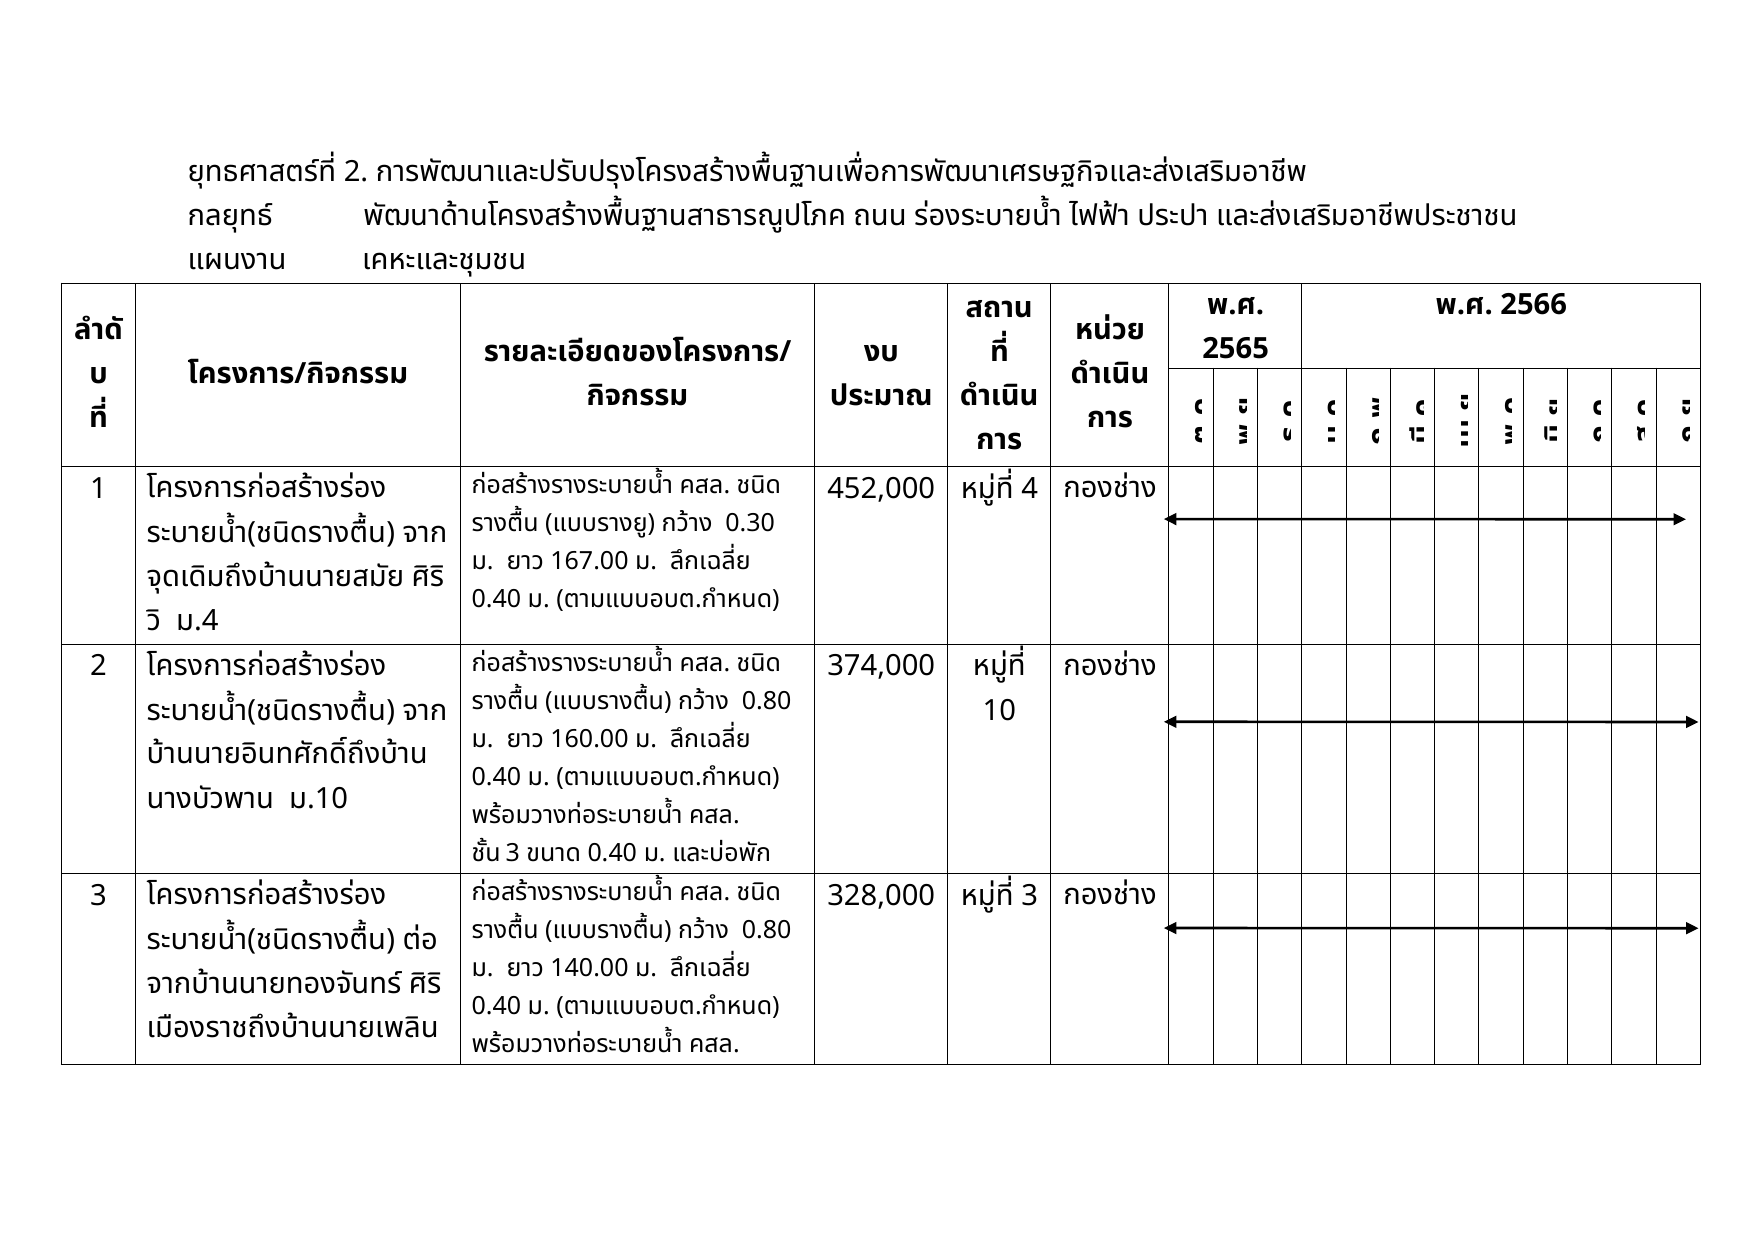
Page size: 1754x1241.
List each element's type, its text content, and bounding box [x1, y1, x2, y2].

table_cell [1169, 645, 1213, 720]
table_cell [1435, 521, 1478, 644]
table_cell [1169, 467, 1213, 517]
table_cell [1524, 724, 1567, 873]
table_cell [1524, 467, 1567, 517]
table_header โครงการ/กิจกรรม [136, 284, 460, 466]
table_cell 3 [62, 874, 135, 1064]
table_cell [1347, 467, 1390, 517]
table_cell มิ.ย. [1524, 369, 1567, 466]
table_cell [1391, 930, 1434, 1064]
table_cell [1302, 521, 1346, 644]
table_cell 328,000 [815, 874, 947, 1064]
table_cell [1214, 724, 1257, 873]
table_cell [1435, 930, 1478, 1064]
table_cell [1347, 874, 1390, 926]
table_cell ม.ค. [1302, 369, 1346, 466]
table_header หน่วยดำเนินการ [1051, 284, 1168, 466]
table_cell ก่อสร้างรางระบายน้ำ คสล. ชนิดรางตื้น (แบบรางตื้น) กว้าง 0.80 ม. ยาว 160.00 ม. ลึกเฉลี่ย 0.40 ม. (ตามแบบอบต.กำหนด) พร้อมวางท่อระบายน้ำ คสล. ชั้น3 ขนาด 0.40 ม. และบ่อพัก [461, 645, 814, 873]
table_cell [1568, 930, 1611, 1064]
table_cell [1169, 521, 1213, 644]
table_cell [136, 874, 460, 1064]
table_cell [1524, 645, 1567, 720]
table_cell โครงการก่อสร้างร่องระบายน้ำ(ชนิดรางตื้น) จากบ้านนายอินทศักดิ์ถึงบ้านนางบัวพาน ม.10 [136, 645, 460, 873]
table_cell [1568, 874, 1611, 926]
table_cell [1435, 874, 1478, 926]
table_cell [1612, 724, 1656, 873]
table_cell [1568, 645, 1611, 720]
table_header พ.ศ. 2566 [1302, 284, 1700, 367]
table_cell ธ.ค. [1258, 369, 1301, 466]
table_cell [1435, 724, 1478, 873]
table_cell [1479, 930, 1523, 1064]
table_cell [1479, 467, 1523, 517]
table_cell [1302, 467, 1346, 517]
table_header งบประมาณ [815, 284, 947, 466]
table_cell [1391, 645, 1434, 720]
table_header สถานที่ดำเนินการ [948, 284, 1050, 466]
table_cell [1657, 467, 1700, 644]
table_cell [1169, 874, 1213, 926]
table_cell ก่อสร้างรางระบายน้ำ คสล. ชนิดรางตื้น (แบบรางยู) กว้าง 0.30 ม. ยาว 167.00 ม. ลึกเฉลี่ย 0.40 ม. (ตามแบบอบต.กำหนด) [461, 467, 814, 644]
table_cell หมู่ที่ 4 [948, 467, 1050, 644]
table_cell [1391, 521, 1434, 644]
table_cell 2 [62, 645, 135, 873]
table_cell [1169, 724, 1213, 873]
table_cell [1302, 930, 1346, 1064]
table_cell ก.ค. [1568, 369, 1611, 466]
text แผนงาน เคหะและชุมชน [187, 238, 1604, 282]
table_cell [1302, 874, 1346, 926]
table_cell 452,000 [815, 467, 947, 644]
table_cell [1169, 930, 1213, 1064]
table_header ลำดับ ที่ [62, 284, 135, 466]
table_cell [1612, 645, 1656, 720]
table_cell [1302, 645, 1346, 720]
table_cell [1258, 930, 1301, 1064]
table_cell หมู่ที่ 3 [948, 874, 1050, 1064]
table_cell [1302, 724, 1346, 873]
table_cell กองช่าง [1051, 645, 1168, 873]
table_cell [1524, 930, 1567, 1064]
table_header พ.ศ. 2565 [1169, 284, 1301, 367]
table_cell [1214, 645, 1257, 720]
table_cell [1258, 874, 1301, 926]
table_cell [1435, 467, 1478, 517]
table_cell [1479, 724, 1523, 873]
text กลยุทธ์ พัฒนาด้านโครงสร้างพื้นฐานสาธารณูปโภค ถนน ร่องระบายน้ำ ไฟฟ้า ประปา และส่งเสริมอาชีพประชาชน [187, 194, 1604, 238]
table_cell [1657, 645, 1700, 873]
table_cell [1479, 521, 1523, 644]
table_cell [1391, 874, 1434, 926]
table_cell [1612, 521, 1656, 644]
table_cell [1391, 467, 1434, 517]
table_cell มี.ค. [1391, 369, 1434, 466]
table_cell [1258, 724, 1301, 873]
table_cell [1524, 874, 1567, 926]
table_cell หมู่ที่ 10 [948, 645, 1050, 873]
table_cell [1347, 930, 1390, 1064]
table_cell ก.พ. [1347, 369, 1390, 466]
table_cell [1347, 724, 1390, 873]
table_cell กองช่าง [1051, 874, 1168, 1064]
text ยุทธศาสตร์ที่ 2. การพัฒนาและปรับปรุงโครงสร้างพื้นฐานเพื่อการพัฒนาเศรษฐกิจและส่งเสริมอาชีพ [187, 150, 1604, 194]
table_cell [1612, 874, 1656, 926]
table_cell ต.ค. [1169, 369, 1213, 466]
table_cell [1214, 930, 1257, 1064]
table_cell [1479, 645, 1523, 720]
table_cell โครงการก่อสร้างร่องระบายน้ำ(ชนิดรางตื้น) จากจุดเดิมถึงบ้านนายสมัย ศิริวิ ม.4 [136, 467, 460, 644]
table_cell เม.ย. [1435, 369, 1478, 466]
table_cell กองช่าง [1051, 467, 1168, 644]
table_cell [1524, 521, 1567, 644]
table_cell [1435, 645, 1478, 720]
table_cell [461, 874, 814, 1064]
table_cell [1347, 645, 1390, 720]
table_cell พ.ค. [1479, 369, 1523, 466]
table_cell [1657, 874, 1700, 1064]
table_cell ก.ย. [1657, 369, 1700, 466]
table_cell [1612, 467, 1656, 517]
table_cell [1391, 724, 1434, 873]
table_cell พ.ย. [1214, 369, 1257, 466]
table_cell [1258, 521, 1301, 644]
table_cell [1568, 521, 1611, 644]
table_cell 1 [62, 467, 135, 644]
table_cell [1214, 521, 1257, 644]
table_cell [1258, 467, 1301, 517]
table_cell [1214, 467, 1257, 517]
table_cell [1214, 874, 1257, 926]
table_cell [1347, 521, 1390, 644]
table_header รายละเอียดของโครงการ/กิจกรรม [461, 284, 814, 466]
table_cell 374,000 [815, 645, 947, 873]
table_cell [1479, 874, 1523, 926]
table_cell [1612, 930, 1656, 1064]
table_cell [1568, 467, 1611, 517]
table_cell [1568, 724, 1611, 873]
table_cell ส.ค. [1612, 369, 1656, 466]
table_cell [1258, 645, 1301, 720]
